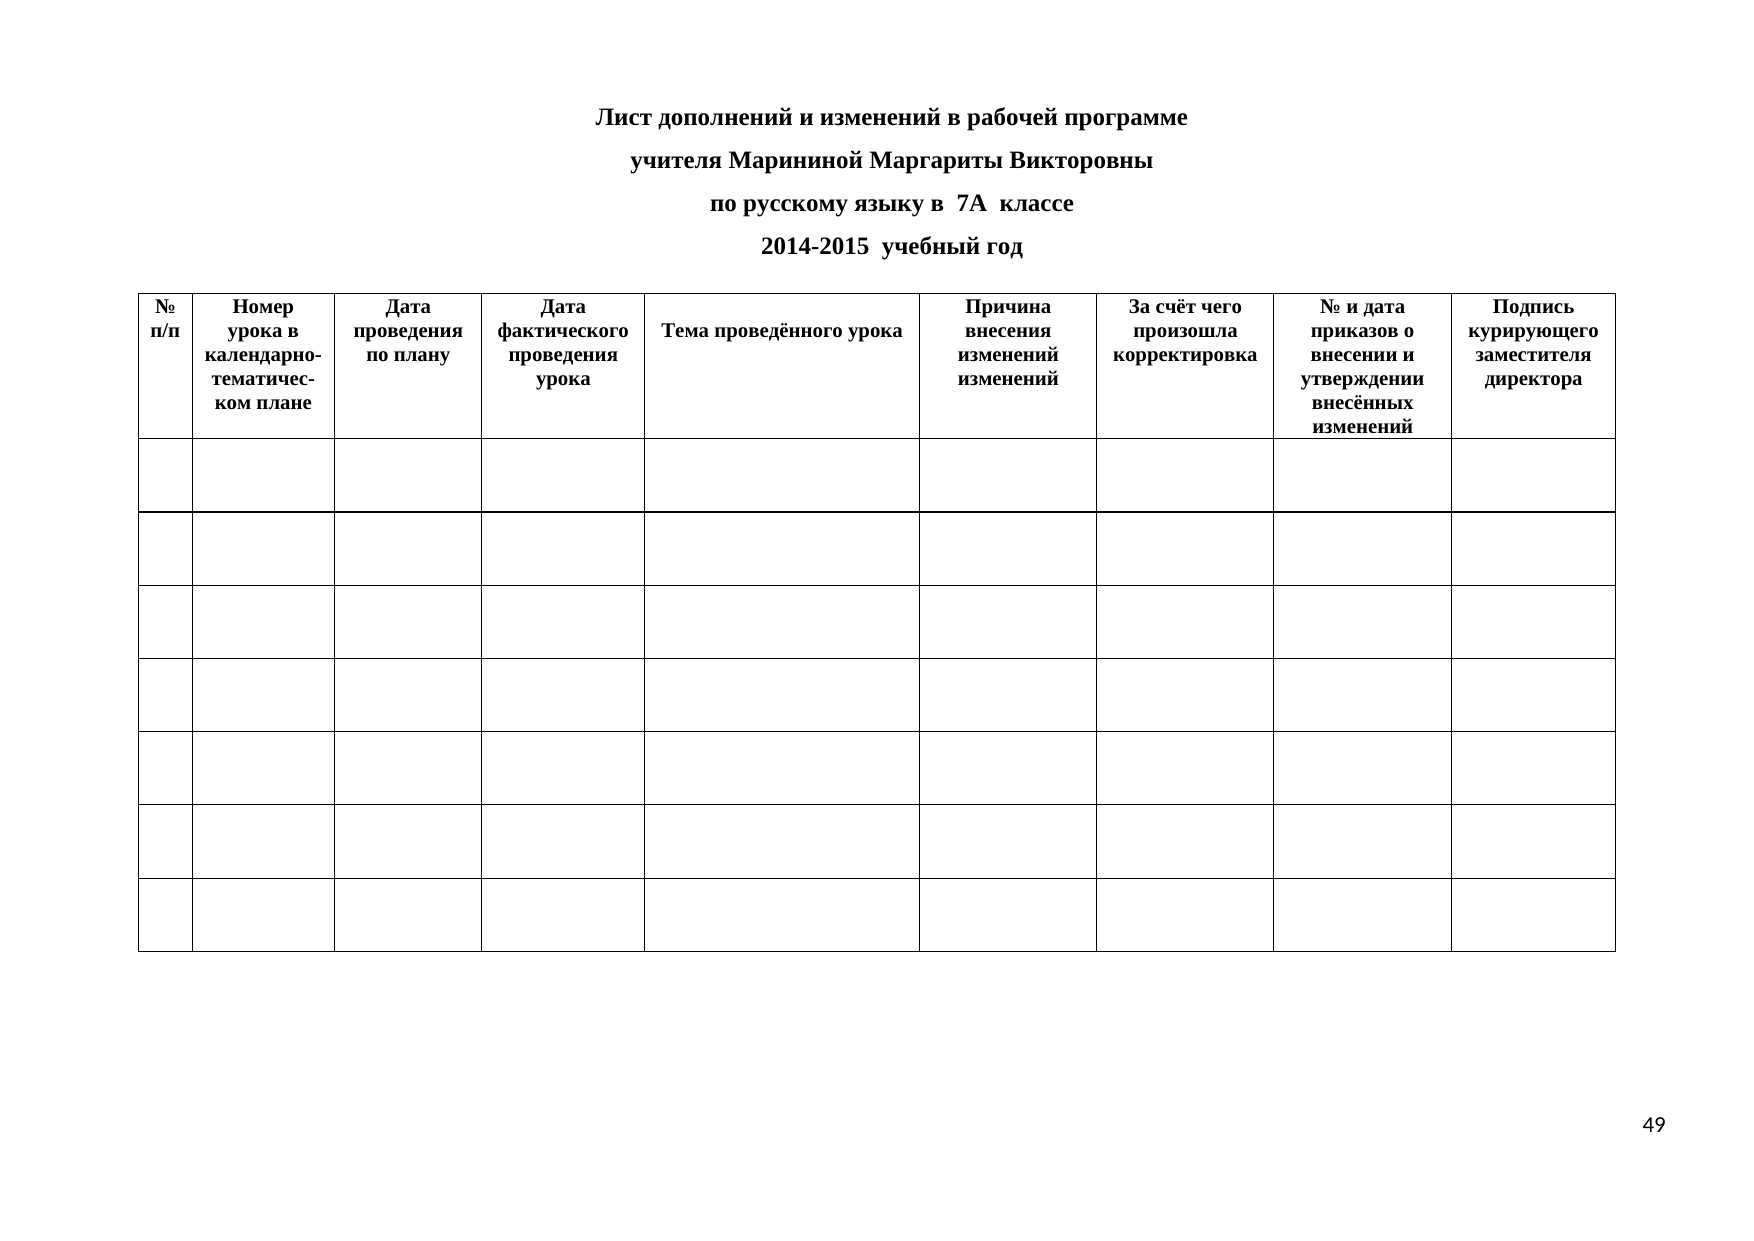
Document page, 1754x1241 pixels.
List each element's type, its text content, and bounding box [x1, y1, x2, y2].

table_cell [1097, 439, 1273, 511]
table_cell [1452, 879, 1615, 951]
table_cell [1452, 586, 1615, 658]
table_header № и дата приказов о внесении и утверждении внесённых изменений [1274, 294, 1451, 438]
table_cell [920, 513, 1096, 584]
text 2014-2015 учебный год [118, 231, 1665, 260]
table_cell [193, 439, 334, 511]
table_cell [645, 586, 919, 658]
table_cell [139, 586, 192, 658]
table_cell [335, 805, 481, 877]
table_cell [335, 586, 481, 658]
text Лист дополнений и изменений в рабочей программе [118, 102, 1665, 131]
table_cell [482, 732, 644, 804]
table_cell [920, 659, 1096, 731]
table_cell [482, 586, 644, 658]
table_cell [645, 659, 919, 731]
table_header Причина внесения изменений изменений [920, 294, 1096, 438]
table_cell [920, 732, 1096, 804]
table_cell [1274, 805, 1451, 877]
table_cell [1097, 732, 1273, 804]
table_cell [645, 879, 919, 951]
table_cell [1274, 439, 1451, 511]
table_cell [1274, 586, 1451, 658]
table_header За счёт чего произошла корректировка [1097, 294, 1273, 438]
table_cell [335, 732, 481, 804]
table_cell [1452, 513, 1615, 584]
table_cell [920, 805, 1096, 877]
table_cell [920, 879, 1096, 951]
table_cell [1452, 659, 1615, 731]
text по русскому языку в 7А классе [118, 188, 1665, 217]
table_cell [482, 879, 644, 951]
table_cell [335, 659, 481, 731]
table_cell [139, 659, 192, 731]
table_cell [1097, 879, 1273, 951]
table_cell [645, 439, 919, 511]
table_cell [193, 659, 334, 731]
table_cell [920, 439, 1096, 511]
table_cell [193, 805, 334, 877]
table_cell [139, 732, 192, 804]
table_cell [193, 879, 334, 951]
table_cell [335, 439, 481, 511]
table_cell [139, 513, 192, 584]
table_cell [335, 879, 481, 951]
table_cell [1452, 732, 1615, 804]
table_cell [1274, 879, 1451, 951]
table_cell [1452, 805, 1615, 877]
table_cell [482, 805, 644, 877]
table_cell [645, 513, 919, 584]
table_cell [482, 439, 644, 511]
text учителя Марининой Маргариты Викторовны [118, 145, 1665, 174]
table_cell [1274, 513, 1451, 584]
table_cell [1097, 659, 1273, 731]
table_header Номер урока в календарно-тематичес-ком плане [193, 294, 334, 438]
table_cell [139, 805, 192, 877]
table_cell [193, 732, 334, 804]
table_cell [1097, 586, 1273, 658]
table_cell [1274, 659, 1451, 731]
table_header Дата фактического проведения урока [482, 294, 644, 438]
table_header Дата проведения по плану [335, 294, 481, 438]
table_cell [193, 586, 334, 658]
table_header № п/п [139, 294, 192, 438]
table_cell [1097, 805, 1273, 877]
table_cell [482, 659, 644, 731]
table_cell [139, 439, 192, 511]
table_cell [1452, 439, 1615, 511]
table_cell [139, 879, 192, 951]
table_header Тема проведённого урока [645, 294, 919, 438]
table_cell [920, 586, 1096, 658]
table_cell [645, 732, 919, 804]
table_cell [193, 513, 334, 584]
table_cell [1274, 732, 1451, 804]
table_cell [482, 513, 644, 584]
table_cell [645, 805, 919, 877]
table_cell [1097, 513, 1273, 584]
table_header Подпись курирующего заместителя директора [1452, 294, 1615, 438]
table_cell [335, 513, 481, 584]
